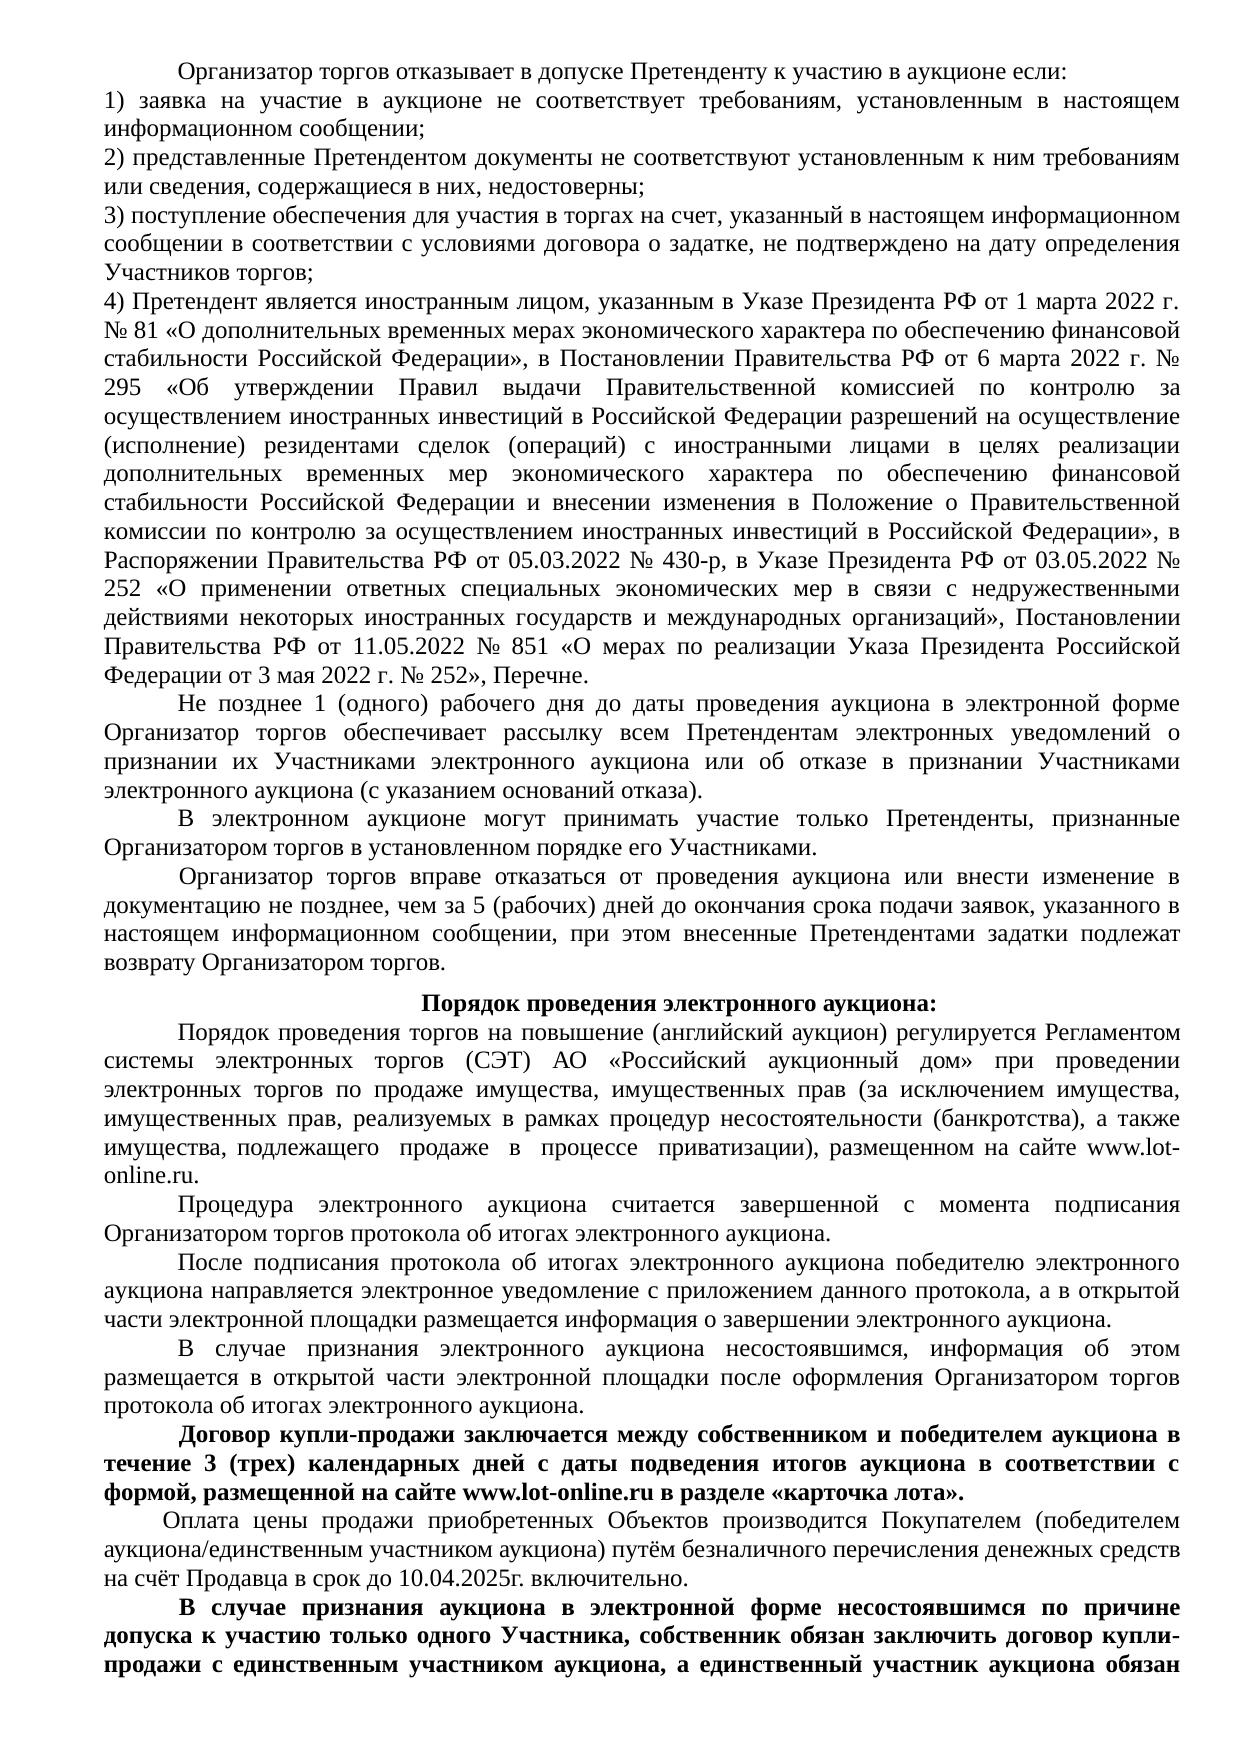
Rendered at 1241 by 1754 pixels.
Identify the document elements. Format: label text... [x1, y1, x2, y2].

text Порядок проведения электронного аукциона: [103, 988, 1181, 1017]
text После подписания протокола об итогах электронного аукциона победителю электронного аукциона направляется электронное уведомление с приложением данного протокола, а в открытой части электронной площадки размещается информация о завершении электронного аукциона. [103, 1247, 1181, 1333]
text 4) Претендент является иностранным лицом, указанным в Указе Президента РФ от 1 марта 2022 г. № 81 «О дополнительных временных мерах экономического характера по обеспечению финансовой стабильности Российской Федерации», в Постановлении Правительства РФ от 6 марта 2022 г. № 295 «Об утверждении Правил выдачи Правительственной комиссией по контролю за осуществлением иностранных инвестиций в Российской Федерации разрешений на осуществление (исполнение) резидентами сделок (операций) с иностранными лицами в целях реализации дополнительных временных мер экономического характера по обеспечению финансовой стабильности Российской Федерации и внесении изменения в Положение о Правительственной комиссии по контролю за осуществлением иностранных инвестиций в Российской Федерации», в Распоряжении Правительства РФ от 05.03.2022 № 430-р, в Указе Президента РФ от 03.05.2022 № 252 «О применении ответных специальных экономических мер в связи с недружественными действиями некоторых иностранных государств и международных организаций», Постановлении Правительства РФ от 11.05.2022 № 851 «О мерах по реализации Указа Президента Российской Федерации от 3 мая 2022 г. № 252», Перечне. [103, 286, 1181, 688]
text Договор купли-продажи заключается между собственником и победителем аукциона в течение 3 (трех) календарных дней с даты подведения итогов аукциона в соответствии с формой, размещенной на сайте www.lot-online.ru в разделе «карточка лота». [103, 1419, 1181, 1505]
text Порядок проведения торгов на повышение (английский аукцион) регулируется Регламентом системы электронных торгов (СЭТ) АО «Российский аукционный дом» при проведении электронных торгов по продаже имущества, имущественных прав (за исключением имущества, имущественных прав, реализуемых в рамках процедур несостоятельности (банкротства), а также имущества, подлежащего продаже в процессе приватизации), размещенном на сайте www.lot-online.ru. [103, 1017, 1181, 1189]
text В случае признания электронного аукциона несостоявшимся, информация об этом размещается в открытой части электронной площадки после оформления Организатором торгов протокола об итогах электронного аукциона. [103, 1333, 1181, 1419]
text 3) поступление обеспечения для участия в торгах на счет, указанный в настоящем информационном сообщении в соответствии с условиями договора о задатке, не подтверждено на дату определения Участников торгов; [103, 200, 1181, 286]
text Не позднее 1 (одного) рабочего дня до даты проведения аукциона в электронной форме Организатор торгов обеспечивает рассылку всем Претендентам электронных уведомлений о признании их Участниками электронного аукциона или об отказе в признании Участниками электронного аукциона (с указанием оснований отказа). [103, 688, 1181, 803]
text Организатор торгов отказывает в допуске Претенденту к участию в аукционе если: [103, 56, 1181, 85]
text 2) представленные Претендентом документы не соответствуют установленным к ним требованиям или сведения, содержащиеся в них, недостоверны; [103, 142, 1181, 200]
text Организатор торгов вправе отказаться от проведения аукциона или внести изменение в документацию не позднее, чем за 5 (рабочих) дней до окончания срока подачи заявок, указанного в настоящем информационном сообщении, при этом внесенные Претендентами задатки подлежат возврату Организатором торгов. [103, 861, 1181, 976]
text Процедура электронного аукциона считается завершенной с момента подписания Организатором торгов протокола об итогах электронного аукциона. [103, 1189, 1181, 1247]
list Оплата цены продажи приобретенных Объектов производится Покупателем (победителем аукциона/единственным участником аукциона) путём безналичного перечисления денежных средств на счёт Продавца в срок до 10.04.2025г. включительно. [103, 1505, 1181, 1592]
text В электронном аукционе могут принимать участие только Претенденты, признанные Организатором торгов в установленном порядке его Участниками. [103, 803, 1181, 861]
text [103, 1592, 1181, 1678]
text 1) заявка на участие в аукционе не соответствует требованиям, установленным в настоящем информационном сообщении; [103, 85, 1181, 142]
